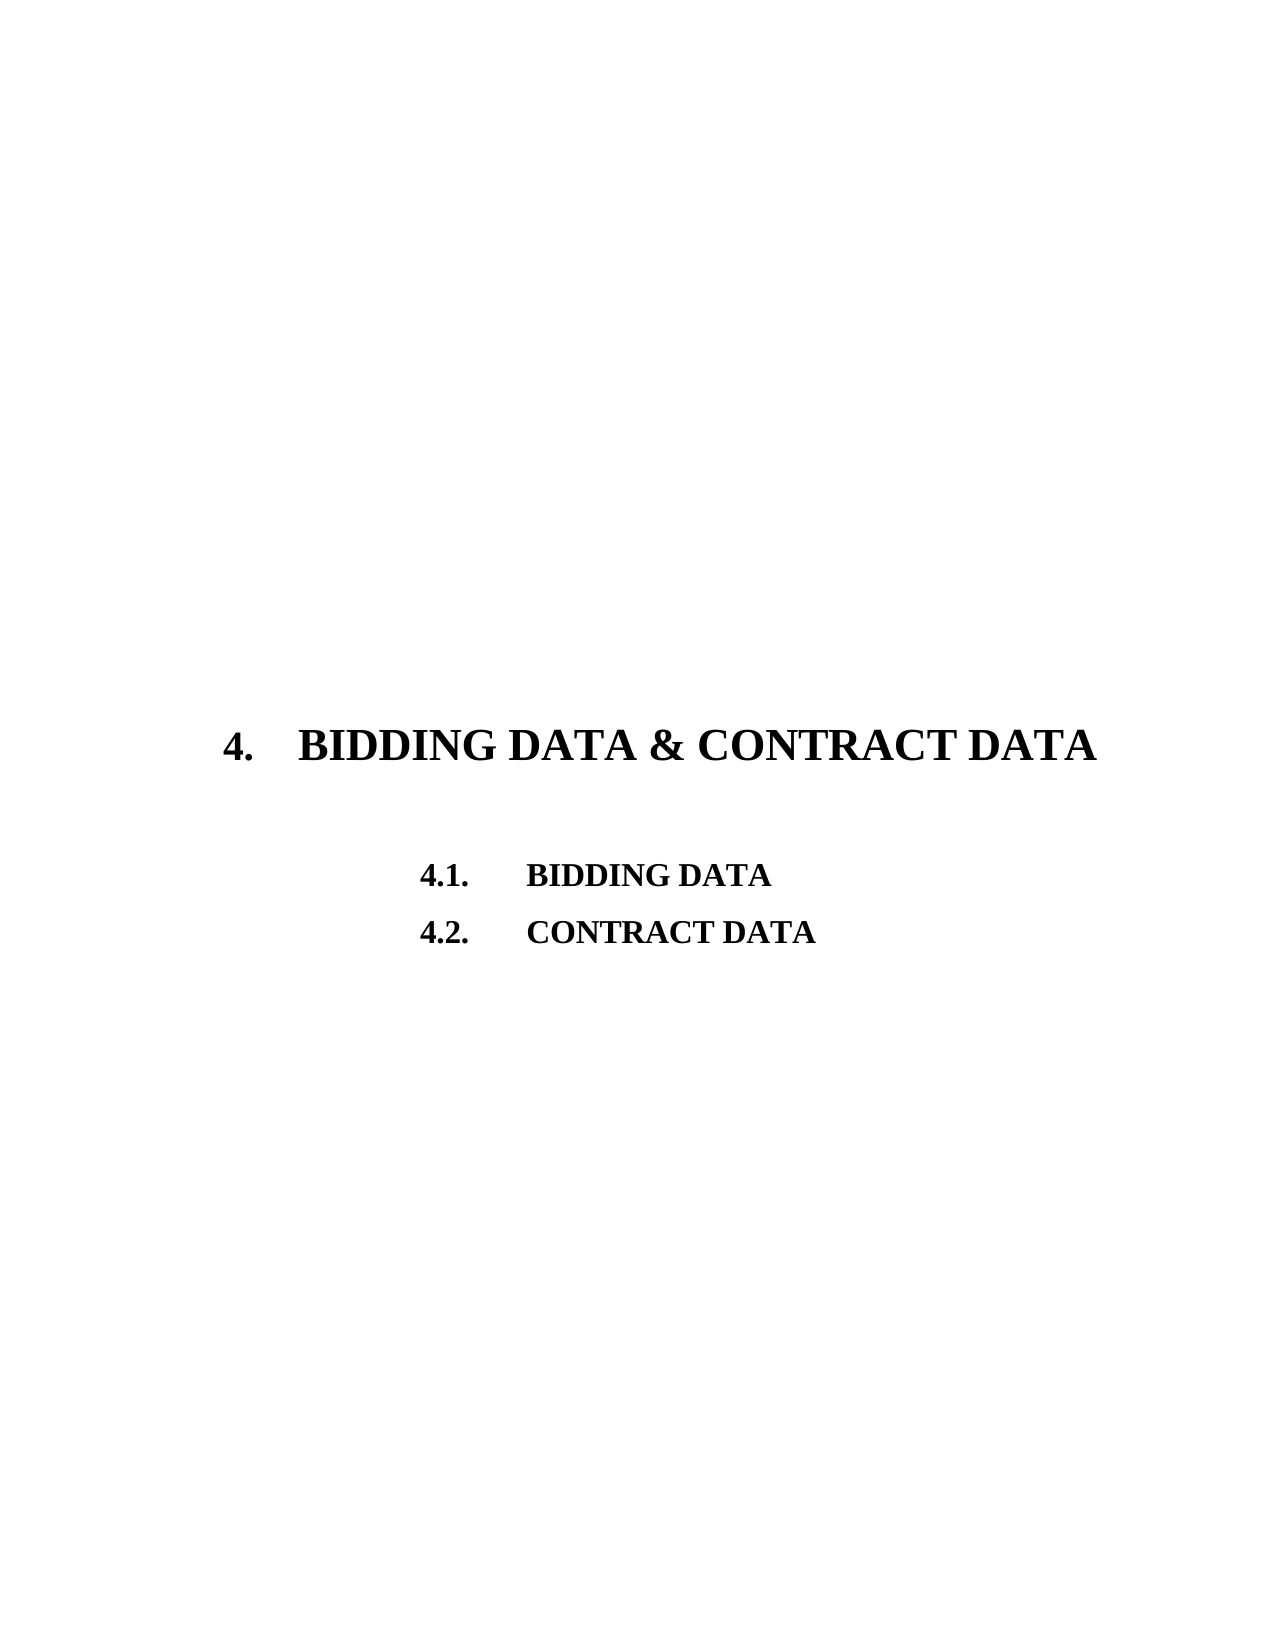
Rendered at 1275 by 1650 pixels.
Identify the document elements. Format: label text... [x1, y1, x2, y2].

list Bidding Data [420, 855, 1125, 893]
subtitle BIDDING DATA & CONTRACT DATA [195, 717, 1125, 770]
list Contract Data [420, 912, 1125, 951]
